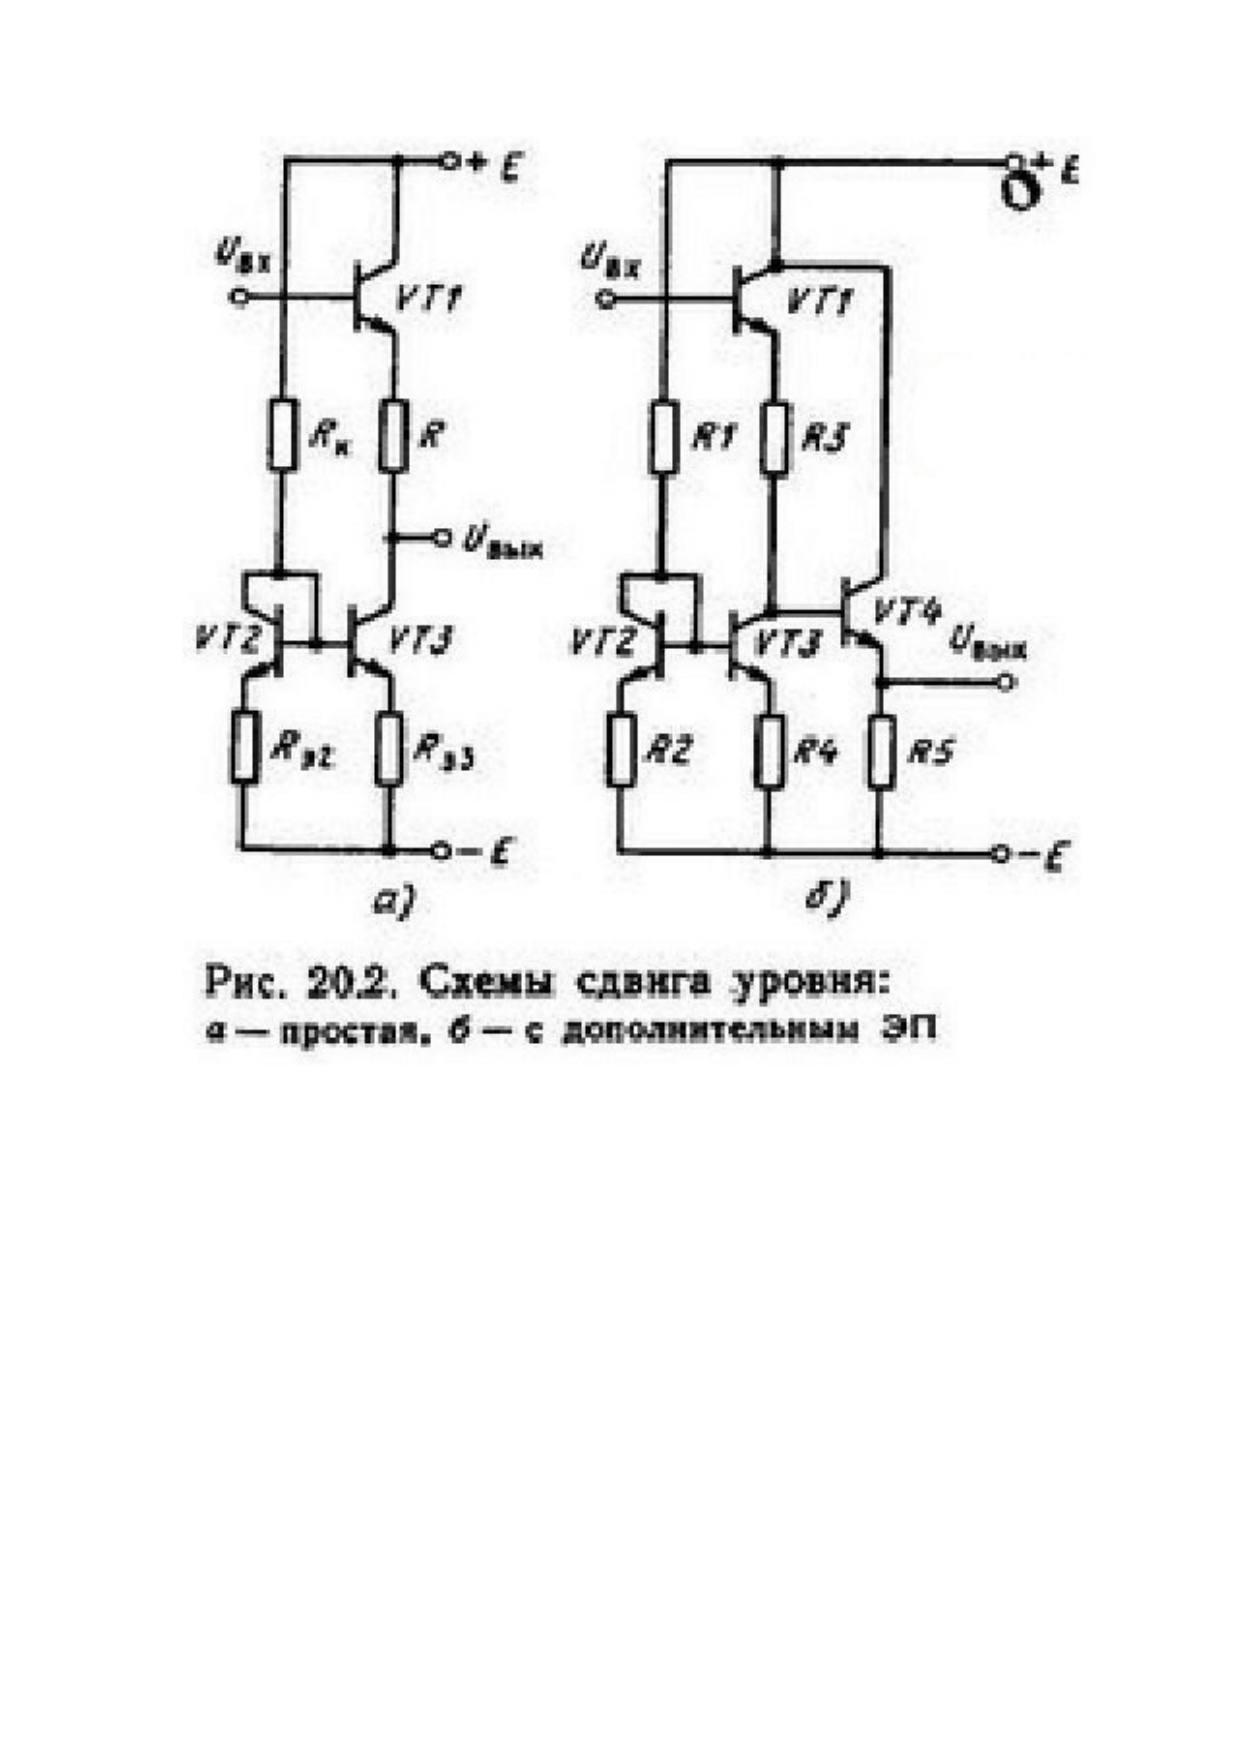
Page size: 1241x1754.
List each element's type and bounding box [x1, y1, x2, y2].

picture [75, 75, 1145, 1100]
